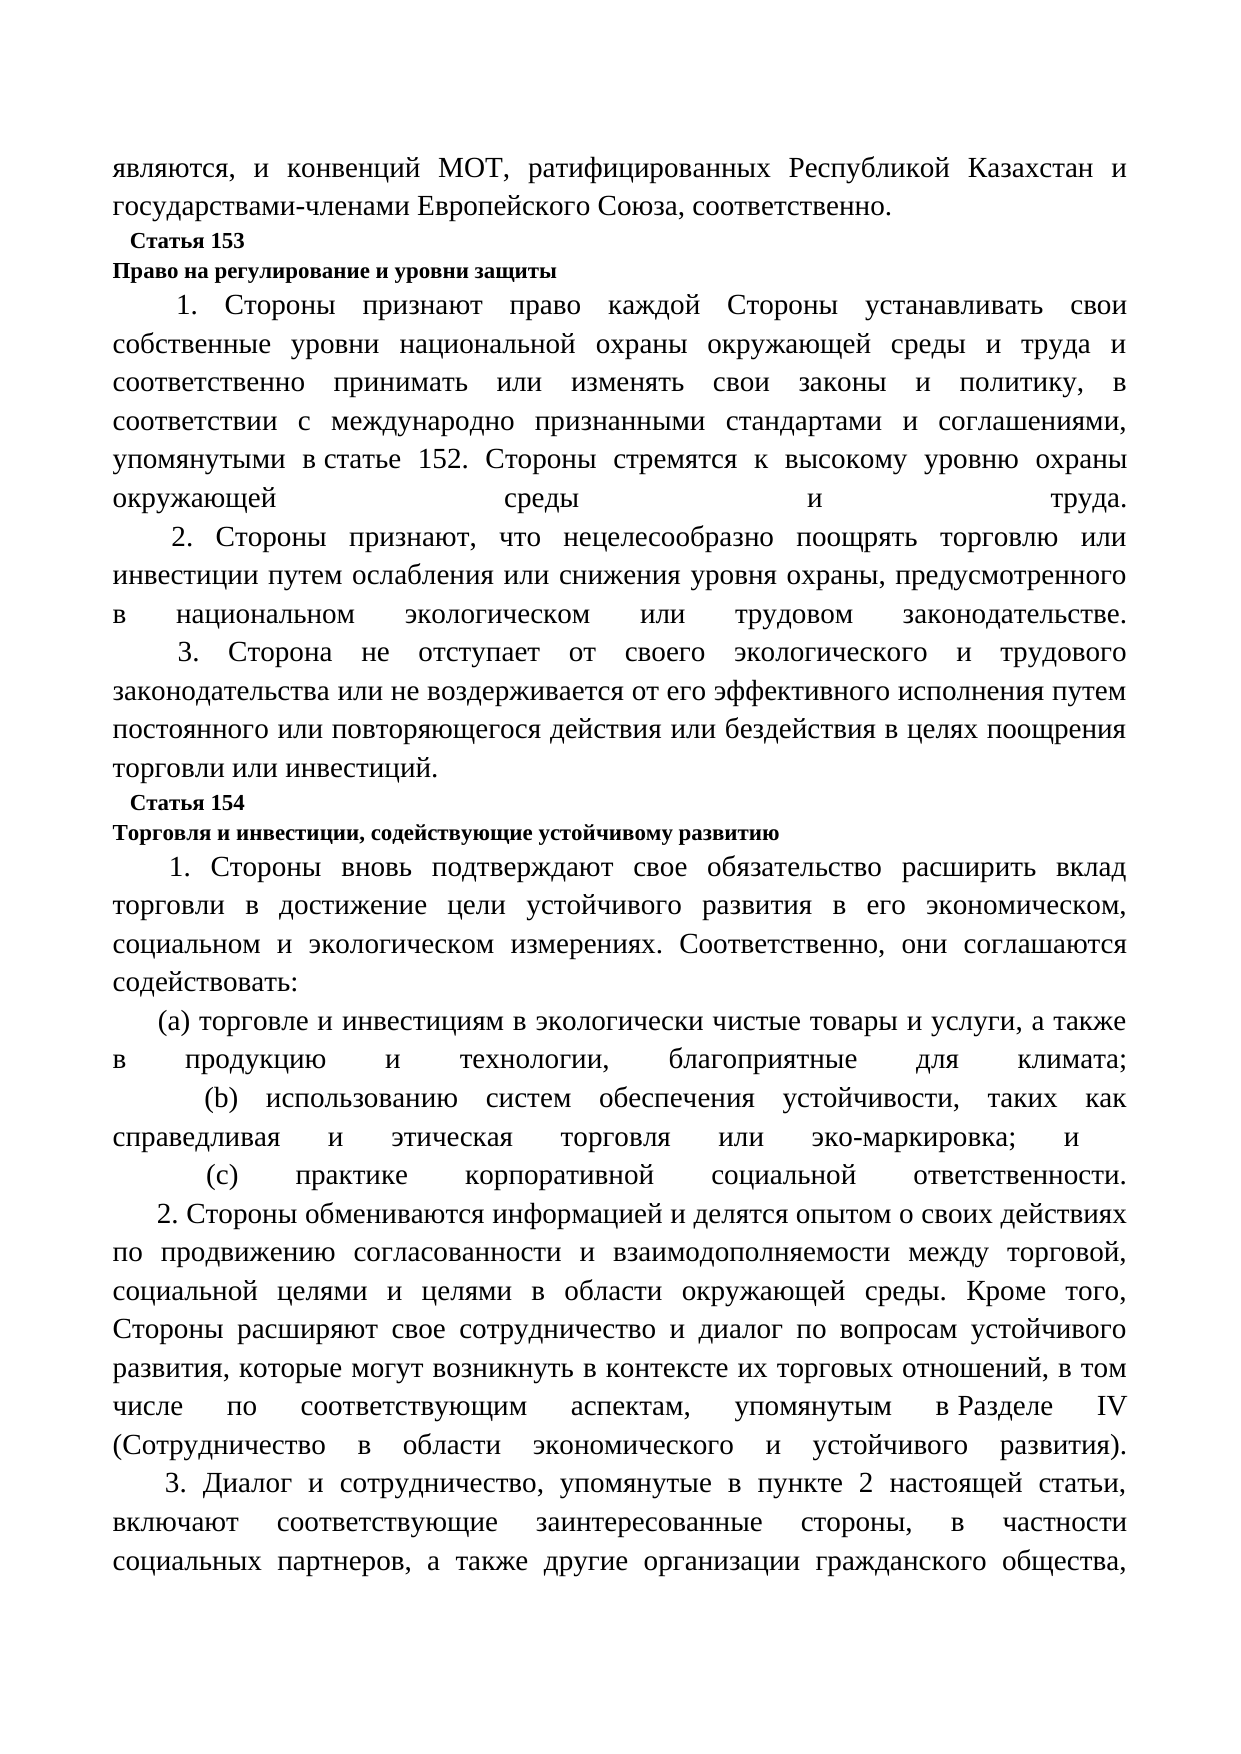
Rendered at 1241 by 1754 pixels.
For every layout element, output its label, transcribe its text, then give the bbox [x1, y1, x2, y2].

text Статья 153 Право на регулирование и уровни защиты [112, 227, 1128, 284]
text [112, 150, 1128, 222]
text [112, 849, 1128, 1576]
text Статья 154 Торговля и инвестиции, содействующие устойчивому развитию [112, 788, 1128, 845]
text 1. Стороны признают право каждой Стороны устанавливать свои собственные уровни национальной охраны окружающей среды и труда и соответственно принимать или изменять свои законы и политику, в соответствии с международно признанными стандартами и соглашениями, упомянутыми в статье 152. Стороны стремятся к высокому уровню охраны окружающей среды и труда. 2. Стороны признают, что нецелесообразно поощрять торговлю или инвестиции путем ослабления или снижения уровня охраны, предусмотренного в национальном экологическом или трудовом законодательстве. 3. Сторона не отступает от своего экологического и трудового законодательства или не воздерживается от его эффективного исполнения путем постоянного или повторяющегося действия или бездействия в целях поощрения торговли или инвестиций. [112, 287, 1128, 783]
